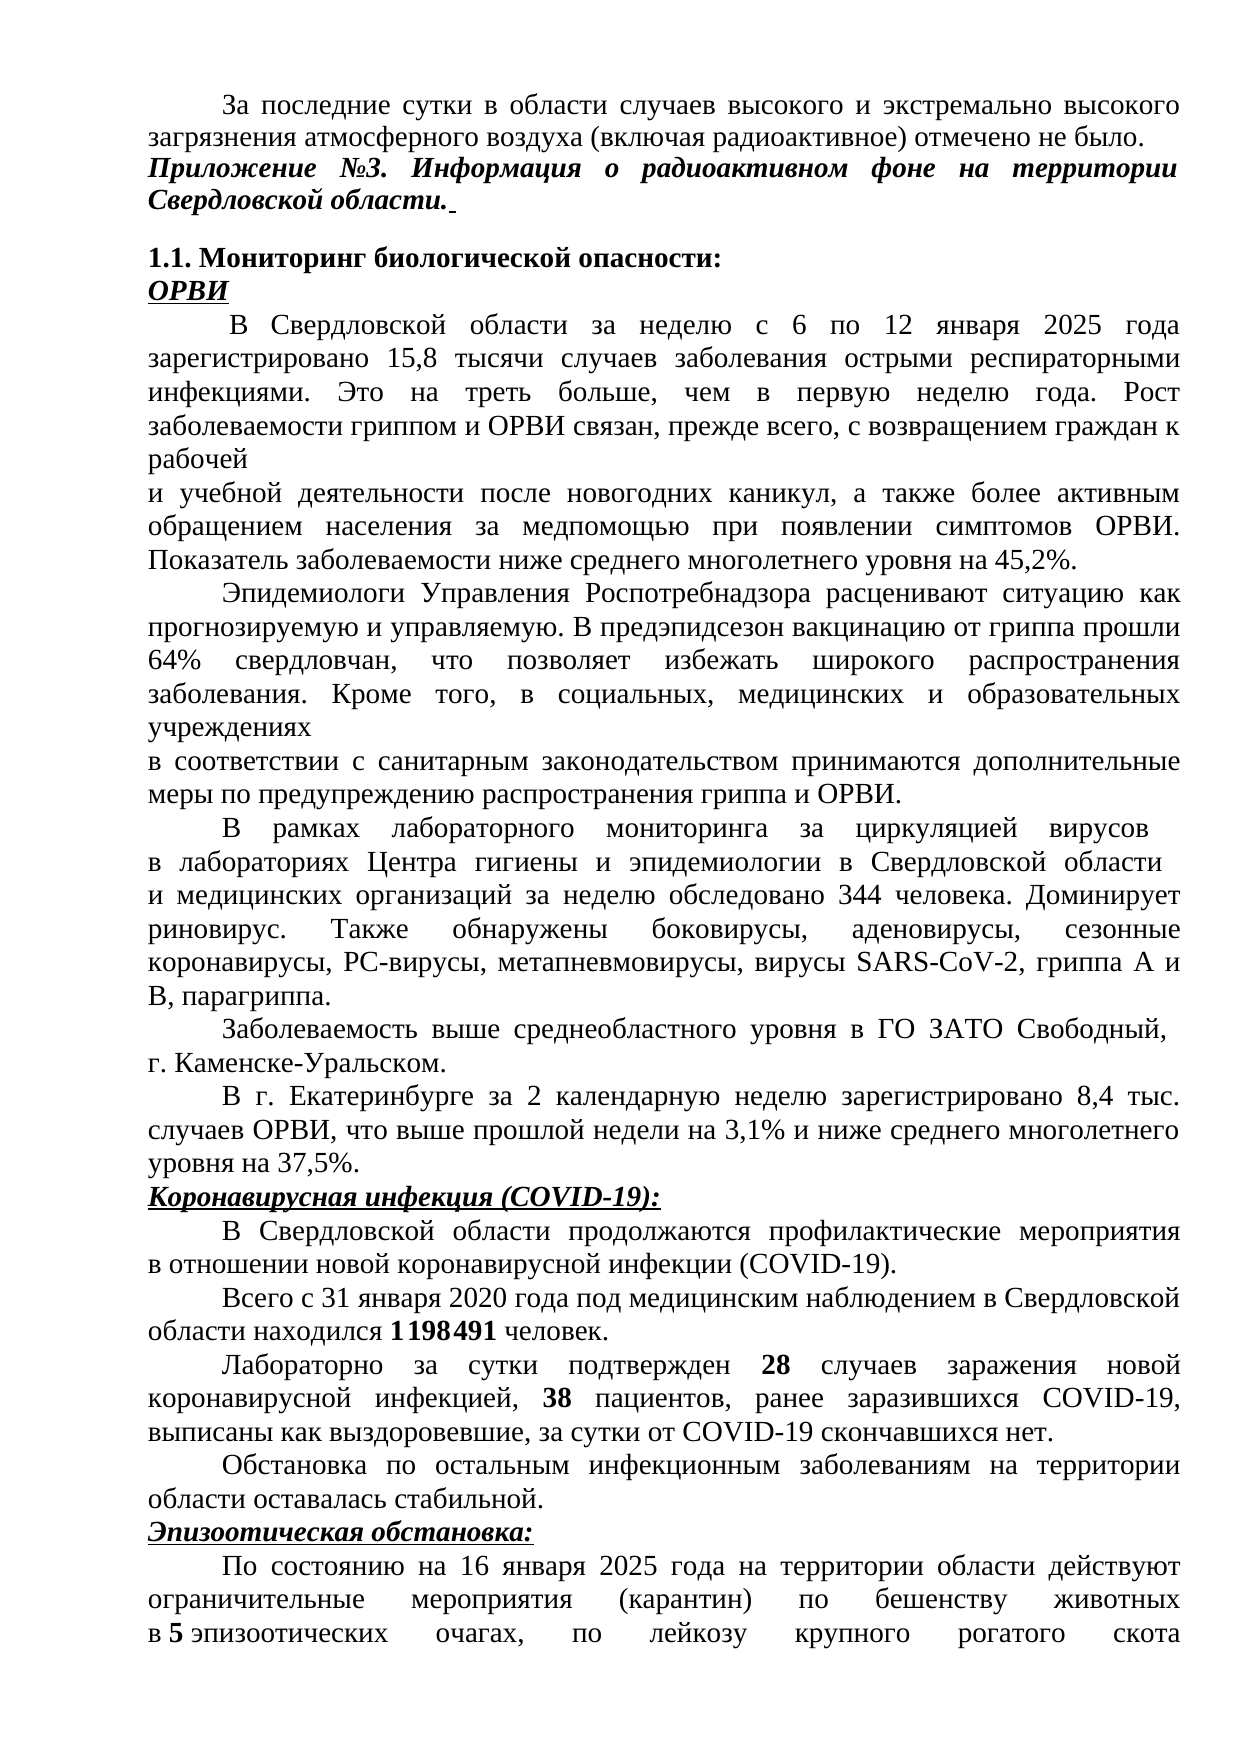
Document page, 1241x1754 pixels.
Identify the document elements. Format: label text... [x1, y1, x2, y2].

text Лабораторно за сутки подтвержден 28 случаев заражения новой коронавирусной инфекцией, 38 пациентов, ранее заразившихся COVID-19, выписаны как выздоровевшие, за сутки от COVID-19 скончавшихся нет. [148, 1347, 1181, 1447]
text Эпизоотическая обстановка: [148, 1514, 1181, 1548]
text Коронавирусная инфекция (COVID-19): [148, 1179, 1181, 1213]
text В рамках лабораторного мониторинга за циркуляцией вирусов в лабораториях Центра гигиены и эпидемиологии в Свердловской области и медицинских организаций за неделю обследовано 344 человека. Доминирует риновирус. Также обнаружены боковирусы, аденовирусы, сезонные коронавирусы, РС-вирусы, метапневмовирусы, вирусы SARS-CoV-2, гриппа А и В, парагриппа. [148, 810, 1181, 1011]
text 1.1. Мониторинг биологической опасности: [148, 240, 1181, 273]
text Обстановка по остальным инфекционным заболеваниям на территории области оставалась стабильной. [148, 1447, 1181, 1514]
text ОРВИ [148, 273, 1181, 307]
text За последние сутки в области случаев высокого и экстремально высокого загрязнения атмосферного воздуха (включая радиоактивное) отмечено не было. [148, 89, 1181, 152]
text В г. Екатеринбурге за 2 календарную неделю зарегистрировано 8,4 тыс. случаев ОРВИ, что выше прошлой недели на 3,1% и ниже среднего многолетнего уровня на 37,5%. [148, 1078, 1181, 1179]
text В Свердловской области продолжаются профилактические мероприятия в отношении новой коронавирусной инфекции (COVID-19). [148, 1213, 1181, 1280]
text Заболеваемость выше среднеобластного уровня в ГО ЗАТО Свободный, г. Каменске-Уральском. [148, 1011, 1181, 1078]
text Эпидемиологи Управления Роспотребнадзора расценивают ситуацию как прогнозируемую и управляемую. В предэпидсезон вакцинацию от гриппа прошли 64% свердловчан, что позволяет избежать широкого распространения заболевания. Кроме того, в социальных, медицинских и образовательных учреждениях в соответствии с санитарным законодательством принимаются дополнительные меры по предупреждению распространения гриппа и ОРВИ. [148, 575, 1181, 810]
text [148, 1548, 1181, 1649]
text Приложение №3. Информация о радиоактивном фоне на территории Свердловской области. [148, 152, 1181, 216]
text В Свердловской области за неделю c 6 по 12 января 2025 года зарегистрировано 15,8 тысячи случаев заболевания острыми респираторными инфекциями. Это на треть больше, чем в первую неделю года. Рост заболеваемости гриппом и ОРВИ связан, прежде всего, с возвращением граждан к рабочей и учебной деятельности после новогодних каникул, а также более активным обращением населения за медпомощью при появлении симптомов ОРВИ. Показатель заболеваемости ниже среднего многолетнего уровня на 45,2%. [148, 307, 1181, 575]
text Всего с 31 января 2020 года под медицинским наблюдением в Свердловской области находился 1 198 491 человек. [148, 1280, 1181, 1347]
